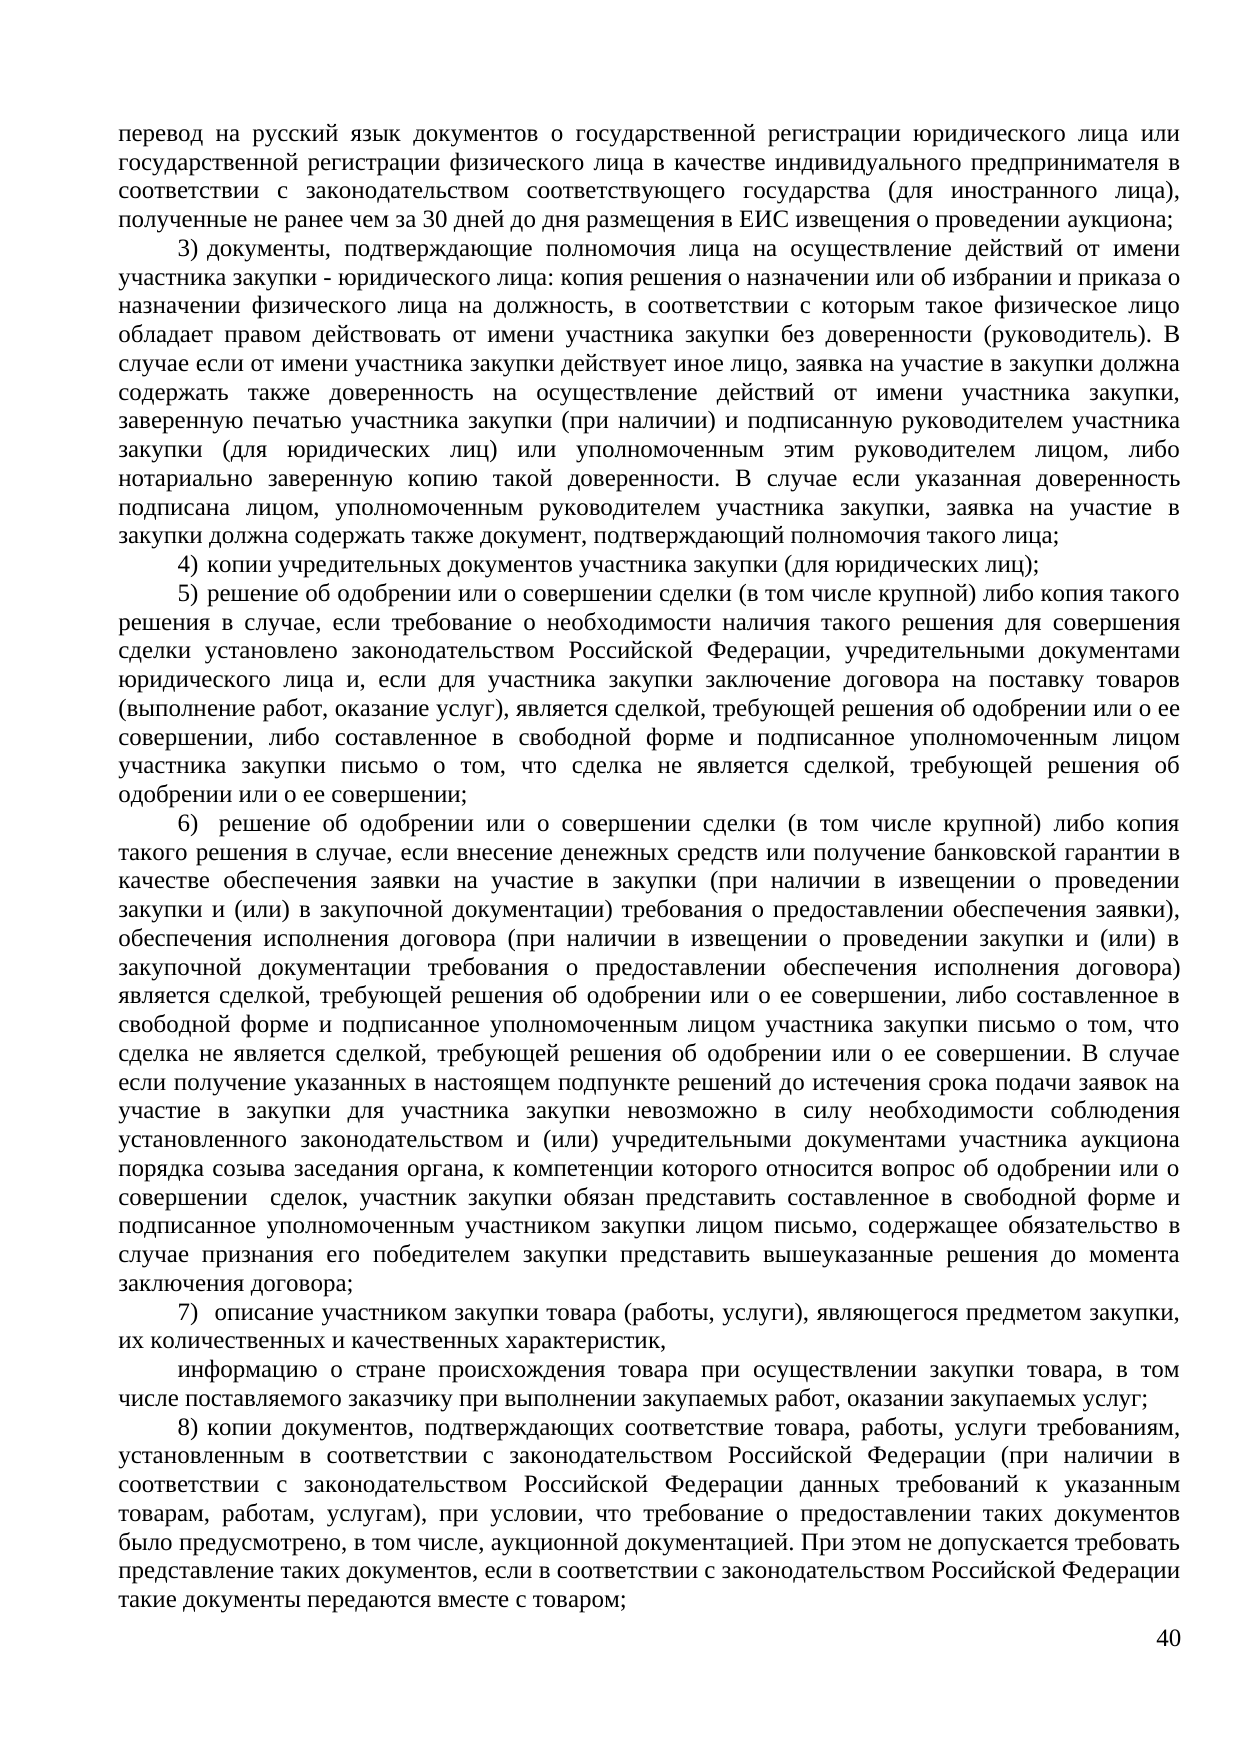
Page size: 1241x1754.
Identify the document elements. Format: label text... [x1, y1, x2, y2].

list копии учредительных документов участника закупки (для юридических лиц); [118, 549, 1181, 578]
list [118, 118, 1181, 233]
list решение об одобрении или о совершении сделки (в том числе крупной) либо копия такого решения в случае, если требование о необходимости наличия такого решения для совершения сделки установлено законодательством Российской Федерации, учредительными документами юридического лица и, если для участника закупки заключение договора на поставку товаров (выполнение работ, оказание услуг), является сделкой, требующей решения об одобрении или о ее совершении, либо составленное в свободной форме и подписанное уполномоченным лицом участника закупки письмо о том, что сделка не является сделкой, требующей решения об одобрении или о ее совершении; [118, 578, 1181, 808]
list описание участником закупки товара (работы, услуги), являющегося предметом закупки, их количественных и качественных характеристик, [118, 1297, 1181, 1354]
text информацию о стране происхождения товара при осуществлении закупки товара, в том числе поставляемого заказчику при выполнении закупаемых работ, оказании закупаемых услуг; [118, 1354, 1181, 1412]
list копии документов, подтверждающих соответствие товара, работы, услуги требованиям, установленным в соответствии с законодательством Российской Федерации (при наличии в соответствии с законодательством Российской Федерации данных требований к указанным товарам, работам, услугам), при условии, что требование о предоставлении таких документов было предусмотрено, в том числе, аукционной документацией. При этом не допускается требовать представление таких документов, если в соответствии с законодательством Российской Федерации такие документы передаются вместе с товаром; [118, 1412, 1181, 1613]
list документы, подтверждающие полномочия лица на осуществление действий от имени участника закупки - юридического лица: копия решения о назначении или об избрании и приказа о назначении физического лица на должность, в соответствии с которым такое физическое лицо обладает правом действовать от имени участника закупки без доверенности (руководитель). В случае если от имени участника закупки действует иное лицо, заявка на участие в закупки должна содержать также доверенность на осуществление действий от имени участника закупки, заверенную печатью участника закупки (при наличии) и подписанную руководителем участника закупки (для юридических лиц) или уполномоченным этим руководителем лицом, либо нотариально заверенную копию такой доверенности. В случае если указанная доверенность подписана лицом, уполномоченным руководителем участника закупки, заявка на участие в закупки должна содержать также документ, подтверждающий полномочия такого лица; [118, 233, 1181, 549]
list решение об одобрении или о совершении сделки (в том числе крупной) либо копия такого решения в случае, если внесение денежных средств или получение банковской гарантии в качестве обеспечения заявки на участие в закупки (при наличии в извещении о проведении закупки и (или) в закупочной документации) требования о предоставлении обеспечения заявки), обеспечения исполнения договора (при наличии в извещении о проведении закупки и (или) в закупочной документации требования о предоставлении обеспечения исполнения договора) является сделкой, требующей решения об одобрении или о ее совершении, либо составленное в свободной форме и подписанное уполномоченным лицом участника закупки письмо о том, что сделка не является сделкой, требующей решения об одобрении или о ее совершении. В случае если получение указанных в настоящем подпункте решений до истечения срока подачи заявок на участие в закупки для участника закупки невозможно в силу необходимости соблюдения установленного законодательством и (или) учредительными документами участника аукциона порядка созыва заседания органа, к компетенции которого относится вопрос об одобрении или о совершении сделок, участник закупки обязан представить составленное в свободной форме и подписанное уполномоченным участником закупки лицом письмо, содержащее обязательство в случае признания его победителем закупки представить вышеуказанные решения до момента заключения договора; [118, 808, 1181, 1297]
